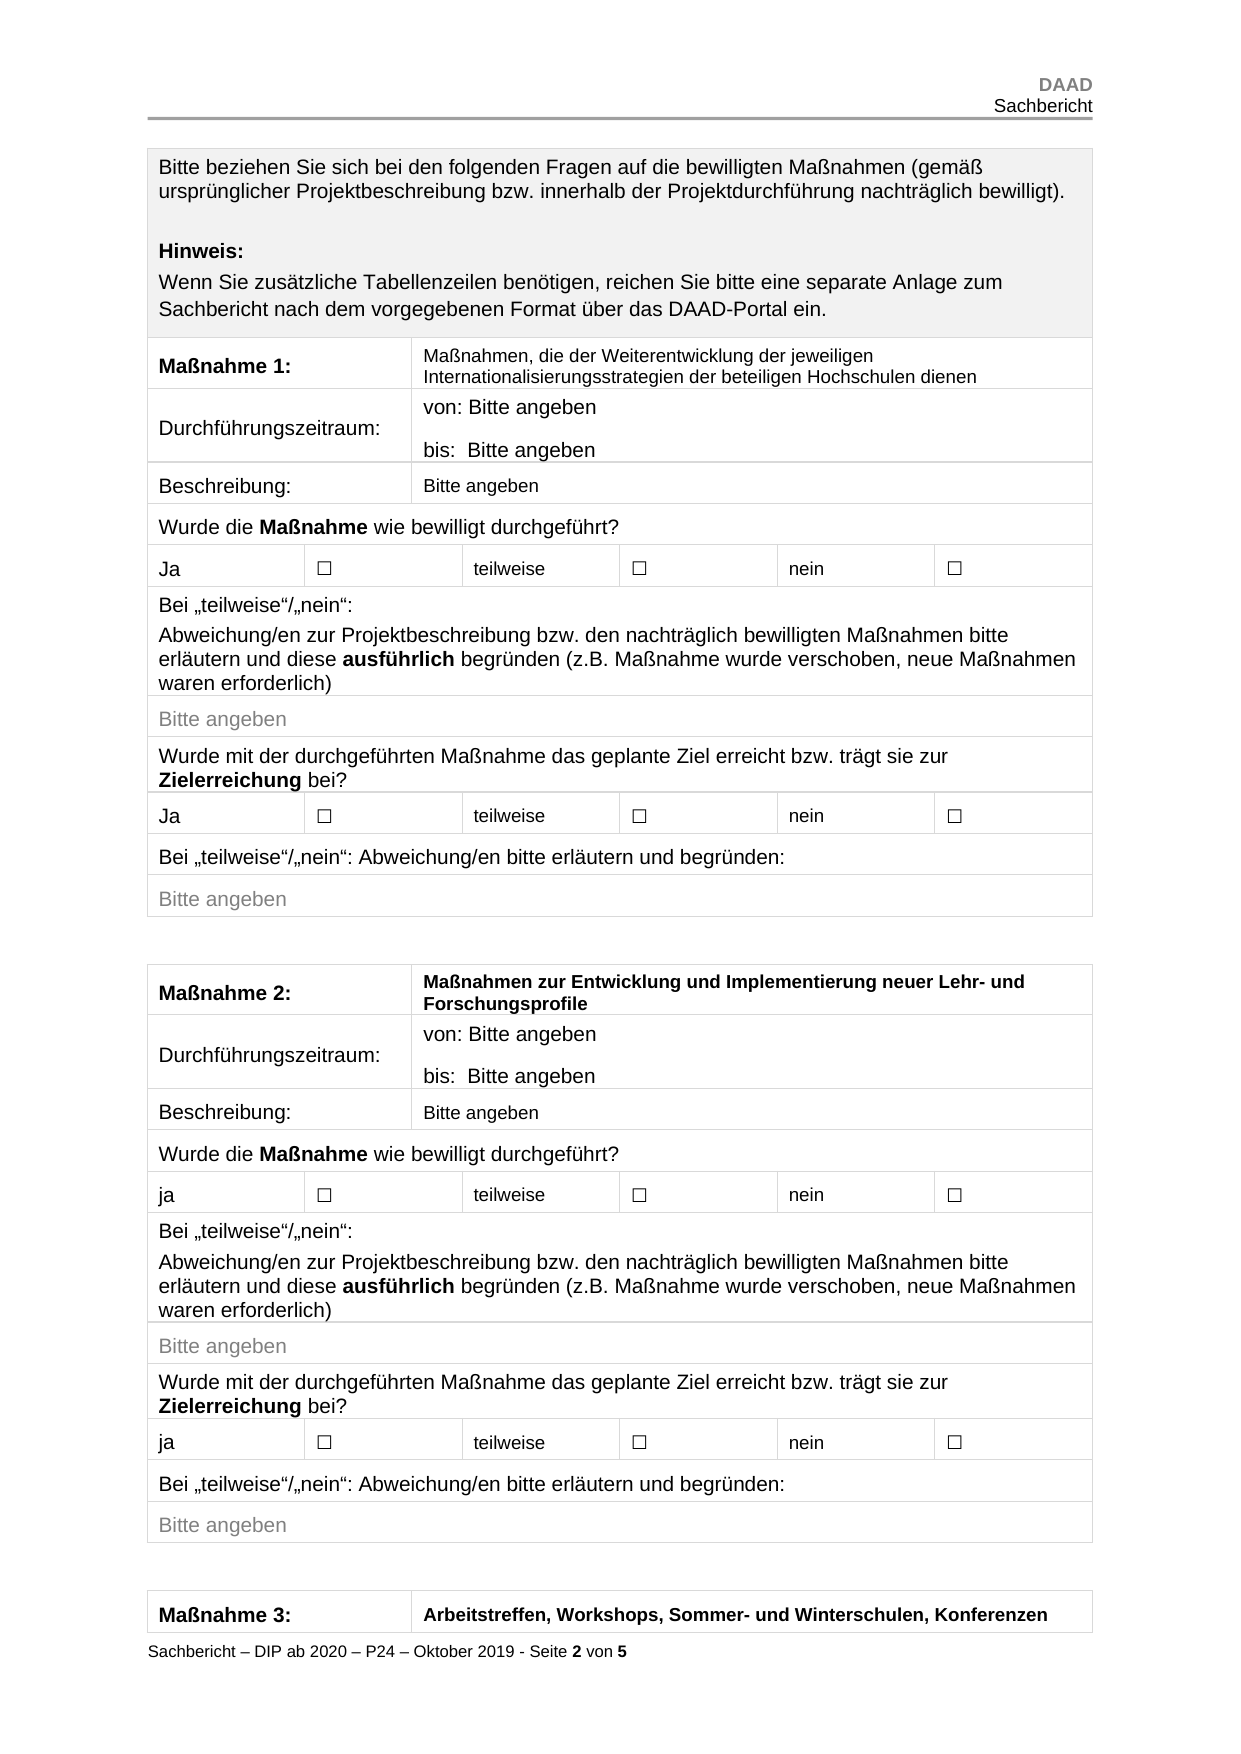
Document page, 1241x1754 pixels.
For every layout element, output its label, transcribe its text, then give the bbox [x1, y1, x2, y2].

table_cell [620, 793, 777, 833]
table_cell teilweise [463, 1172, 619, 1212]
table_cell Durchführungszeitraum: [148, 1015, 411, 1088]
table_cell nein [778, 793, 934, 833]
table_cell Wurde mit der durchgeführten Maßnahme das geplante Ziel erreicht bzw. trägt sie zur Zielerreichung bei? [148, 737, 1092, 791]
table_cell teilweise [463, 793, 619, 833]
table_cell Wurde die Maßnahme wie bewilligt durchgeführt? [148, 1130, 1092, 1171]
table_cell [935, 545, 1092, 586]
table_cell ja [148, 1419, 304, 1459]
table_cell [935, 1172, 1092, 1212]
table_cell Bei „teilweise“/„nein“: Abweichung/en bitte erläutern und begründen: [148, 1460, 1092, 1501]
table_cell Wurde mit der durchgeführten Maßnahme das geplante Ziel erreicht bzw. trägt sie zur Zielerreichung bei? [148, 1364, 1092, 1418]
table_cell Ja [148, 545, 304, 586]
table_header Maßnahme 3: [148, 1591, 411, 1632]
table_cell Beschreibung: [148, 463, 411, 503]
table_cell [935, 793, 1092, 833]
table_cell nein [778, 1172, 934, 1212]
table_cell nein [778, 545, 934, 586]
table_cell von: bis: [412, 389, 1092, 461]
table_cell von: bis: [412, 1015, 1092, 1088]
table_cell [305, 793, 462, 833]
table_cell Beschreibung: [148, 1089, 411, 1129]
table_cell Wurde die Maßnahme wie bewilligt durchgeführt? [148, 504, 1092, 544]
table_cell [305, 1172, 462, 1212]
table_cell Ja [148, 793, 304, 833]
table_header Maßnahme 2: [148, 965, 411, 1014]
table_cell [620, 1172, 777, 1212]
table_cell teilweise [463, 1419, 619, 1459]
table_cell [935, 1419, 1092, 1459]
table_cell Maßnahme 1: [148, 338, 411, 388]
table_cell Bitte beziehen Sie sich bei den folgenden Fragen auf die bewilligten Maßnahmen (gemäß ursprünglicher Projektbeschreibung bzw. innerhalb der Projektdurchführung nachträglich bewilligt). Hinweis: Wenn Sie zusätzliche Tabellenzeilen benötigen, reichen Sie bitte eine separate Anlage zum Sachbericht nach dem vorgegebenen Format über das DAAD-Portal ein. [148, 149, 1092, 337]
table_cell nein [778, 1419, 934, 1459]
table_cell [305, 545, 462, 586]
table_cell ja [148, 1172, 304, 1212]
table_cell teilweise [463, 545, 619, 586]
table_cell [620, 545, 777, 586]
table_cell Bei „teilweise“/„nein“: Abweichung/en bitte erläutern und begründen: [148, 834, 1092, 874]
table_cell [305, 1419, 462, 1459]
table_cell [620, 1419, 777, 1459]
table_cell Durchführungszeitraum: [148, 389, 411, 461]
